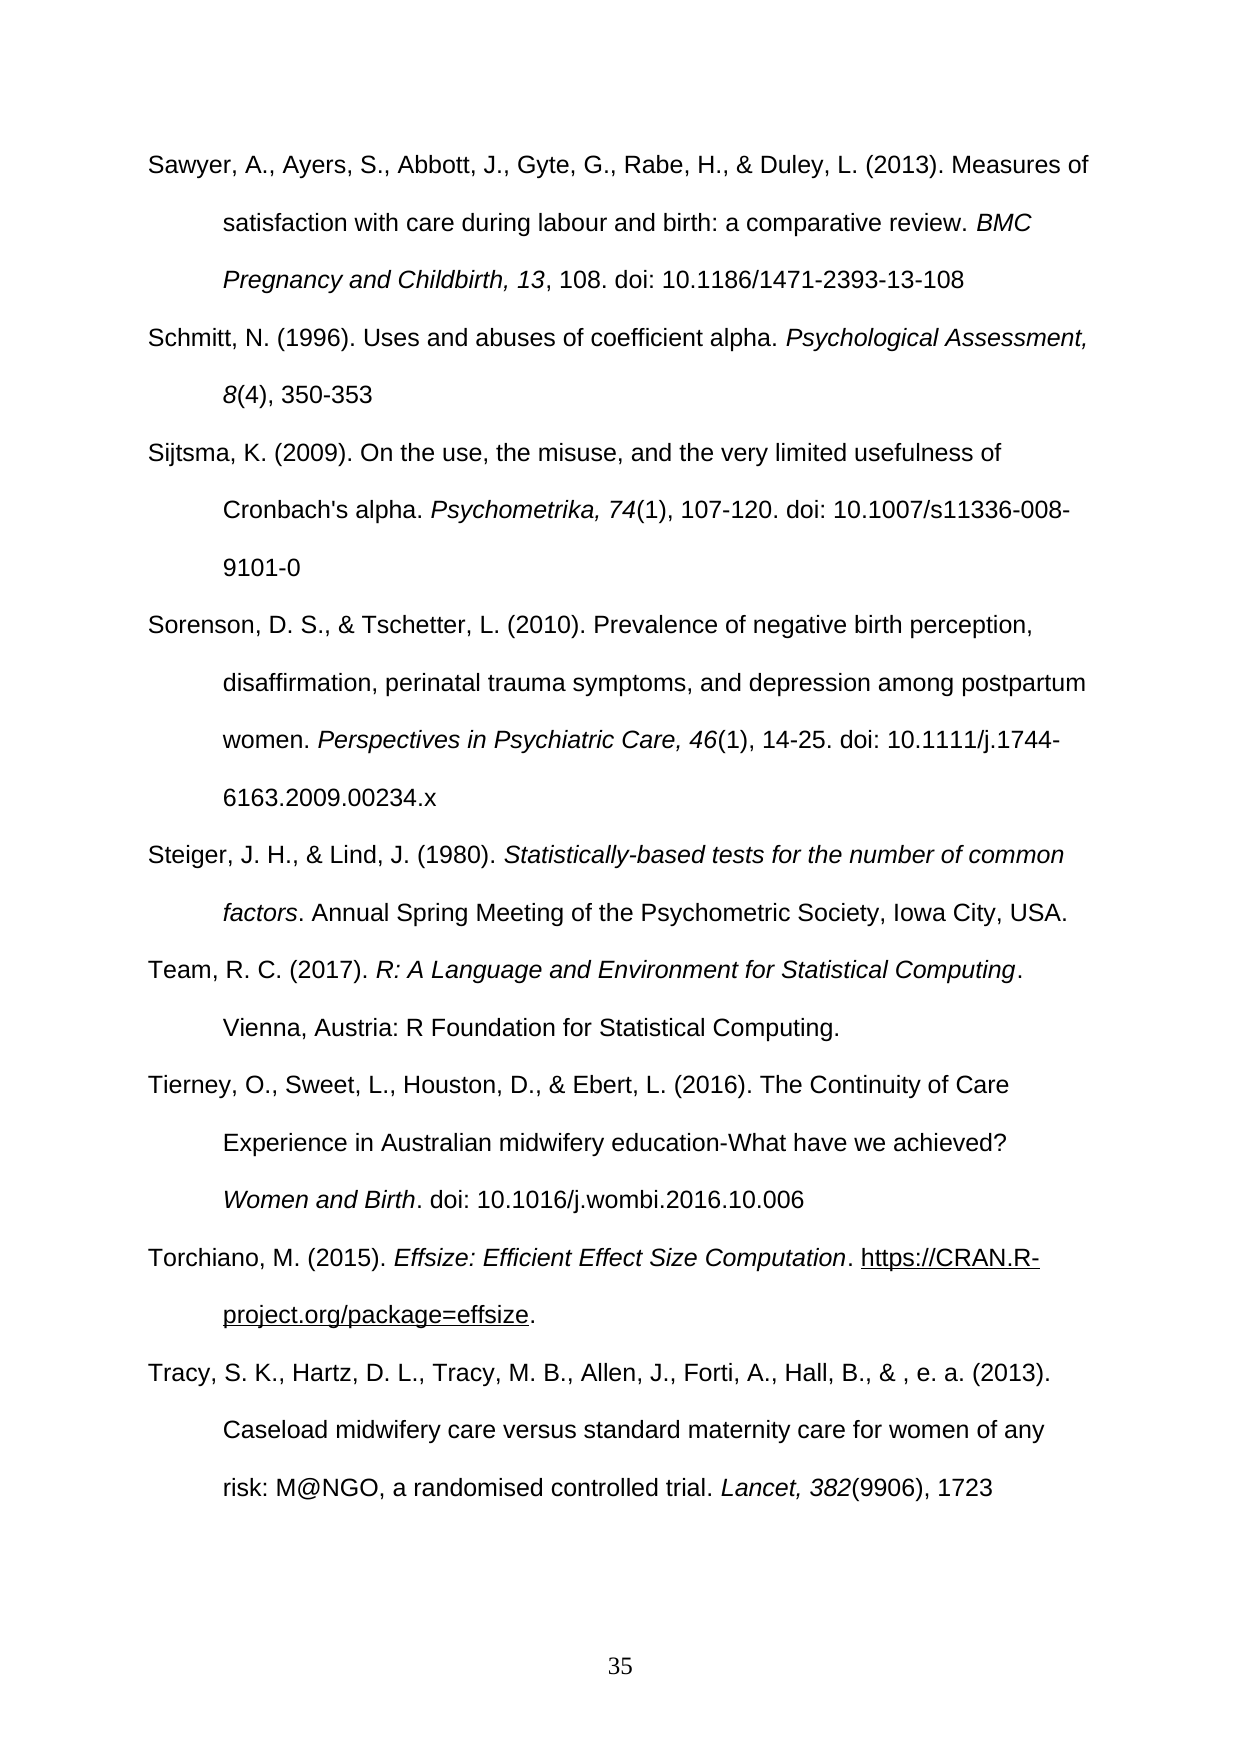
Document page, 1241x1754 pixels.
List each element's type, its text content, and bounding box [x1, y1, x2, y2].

text Tracy, S. K., Hartz, D. L., Tracy, M. B., Allen, J., Forti, A., Hall, B., & , e. a. (2013). Caseload midwifery care versus standard maternity care for women of any risk: M@NGO, a randomised controlled trial. Lancet, 382(9906), 1723 [148, 1357, 1092, 1501]
text Steiger, J. H., & Lind, J. (1980). Statistically-based tests for the number of common factors. Annual Spring Meeting of the Psychometric Society, Iowa City, USA. [148, 840, 1092, 926]
text Sijtsma, K. (2009). On the use, the misuse, and the very limited usefulness of Cronbach's alpha. Psychometrika, 74(1), 107-120. doi: 10.1007/s11336-008-9101-0 [148, 437, 1092, 581]
text Sorenson, D. S., & Tschetter, L. (2010). Prevalence of negative birth perception, disaffirmation, perinatal trauma symptoms, and depression among postpartum women. Perspectives in Psychiatric Care, 46(1), 14-25. doi: 10.1111/j.1744-6163.2009.00234.x [148, 610, 1092, 811]
text Tierney, O., Sweet, L., Houston, D., & Ebert, L. (2016). The Continuity of Care Experience in Australian midwifery education-What have we achieved? Women and Birth. doi: 10.1016/j.wombi.2016.10.006 [148, 1070, 1092, 1214]
text Schmitt, N. (1996). Uses and abuses of coefficient alpha. Psychological Assessment, 8(4), 350-353 [148, 322, 1092, 409]
text Sawyer, A., Ayers, S., Abbott, J., Gyte, G., Rabe, H., & Duley, L. (2013). Measures of satisfaction with care during labour and birth: a comparative review. BMC Pregnancy and Childbirth, 13, 108. doi: 10.1186/1471-2393-13-108 [148, 150, 1092, 294]
text Torchiano, M. (2015). Effsize: Efficient Effect Size Computation. https://CRAN.R-project.org/package=effsize. [148, 1242, 1092, 1329]
text Team, R. C. (2017). R: A Language and Environment for Statistical Computing. Vienna, Austria: R Foundation for Statistical Computing. [148, 955, 1092, 1041]
